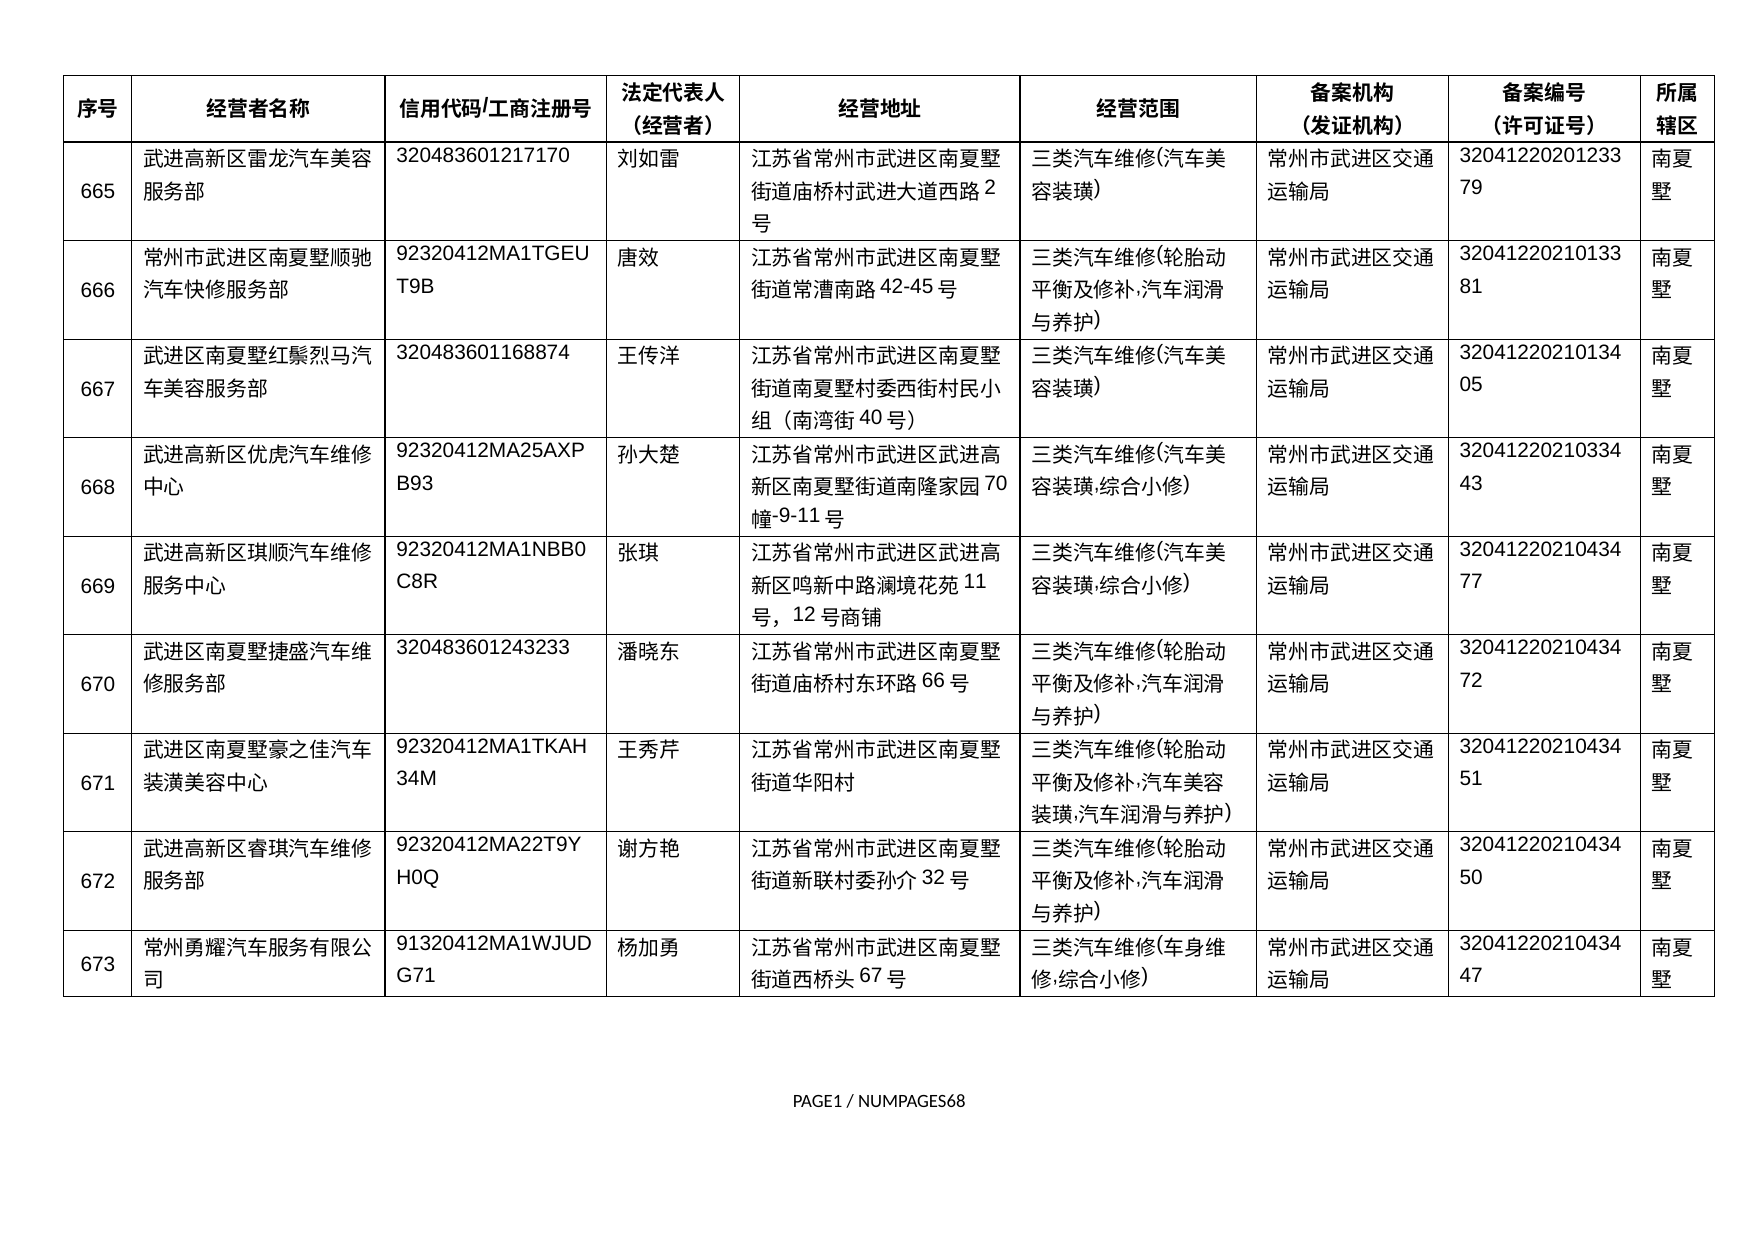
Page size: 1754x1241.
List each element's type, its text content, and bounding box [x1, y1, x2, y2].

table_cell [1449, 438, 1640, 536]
table_header 备案编号 （许可证号） [1449, 76, 1640, 141]
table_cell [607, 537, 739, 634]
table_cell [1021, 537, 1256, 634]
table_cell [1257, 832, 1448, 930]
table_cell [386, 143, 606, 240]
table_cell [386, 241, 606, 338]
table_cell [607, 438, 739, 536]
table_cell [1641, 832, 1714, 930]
table_header 经营地址 [740, 76, 1019, 141]
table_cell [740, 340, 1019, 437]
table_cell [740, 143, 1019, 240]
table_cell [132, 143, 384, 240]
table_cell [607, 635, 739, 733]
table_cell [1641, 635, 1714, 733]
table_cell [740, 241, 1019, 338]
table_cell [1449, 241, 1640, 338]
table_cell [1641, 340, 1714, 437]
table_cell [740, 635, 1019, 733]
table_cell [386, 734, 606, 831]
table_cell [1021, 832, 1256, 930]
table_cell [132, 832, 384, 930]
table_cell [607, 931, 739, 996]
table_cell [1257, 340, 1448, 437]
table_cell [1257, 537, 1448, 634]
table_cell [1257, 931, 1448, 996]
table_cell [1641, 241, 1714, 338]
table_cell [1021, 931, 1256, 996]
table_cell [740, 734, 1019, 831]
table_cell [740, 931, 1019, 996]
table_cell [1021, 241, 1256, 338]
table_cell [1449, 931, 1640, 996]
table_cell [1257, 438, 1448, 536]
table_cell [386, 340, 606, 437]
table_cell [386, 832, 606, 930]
table_header 法定代表人（经营者） [607, 76, 739, 141]
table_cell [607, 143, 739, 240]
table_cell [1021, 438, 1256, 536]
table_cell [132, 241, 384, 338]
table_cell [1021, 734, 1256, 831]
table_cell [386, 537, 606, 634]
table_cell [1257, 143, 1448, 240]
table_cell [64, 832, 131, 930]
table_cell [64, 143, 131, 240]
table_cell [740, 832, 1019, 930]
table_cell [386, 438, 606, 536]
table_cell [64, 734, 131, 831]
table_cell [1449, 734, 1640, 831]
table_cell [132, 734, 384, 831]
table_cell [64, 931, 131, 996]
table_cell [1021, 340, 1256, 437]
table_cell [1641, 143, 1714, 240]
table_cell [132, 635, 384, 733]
table_header 备案机构 （发证机构） [1257, 76, 1448, 141]
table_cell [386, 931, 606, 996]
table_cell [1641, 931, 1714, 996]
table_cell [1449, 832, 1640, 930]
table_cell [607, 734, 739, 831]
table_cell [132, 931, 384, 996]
table_header 经营者名称 [132, 76, 384, 141]
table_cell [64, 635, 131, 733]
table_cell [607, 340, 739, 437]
table_header 经营范围 [1021, 76, 1256, 141]
table_header 所属辖区 [1641, 76, 1714, 141]
table_header 序号 [64, 76, 131, 141]
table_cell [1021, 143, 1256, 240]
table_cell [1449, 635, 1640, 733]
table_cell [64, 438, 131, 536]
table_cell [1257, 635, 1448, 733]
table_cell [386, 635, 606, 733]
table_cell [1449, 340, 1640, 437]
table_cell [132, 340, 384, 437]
table_header 信用代码/工商注册号 [386, 76, 606, 141]
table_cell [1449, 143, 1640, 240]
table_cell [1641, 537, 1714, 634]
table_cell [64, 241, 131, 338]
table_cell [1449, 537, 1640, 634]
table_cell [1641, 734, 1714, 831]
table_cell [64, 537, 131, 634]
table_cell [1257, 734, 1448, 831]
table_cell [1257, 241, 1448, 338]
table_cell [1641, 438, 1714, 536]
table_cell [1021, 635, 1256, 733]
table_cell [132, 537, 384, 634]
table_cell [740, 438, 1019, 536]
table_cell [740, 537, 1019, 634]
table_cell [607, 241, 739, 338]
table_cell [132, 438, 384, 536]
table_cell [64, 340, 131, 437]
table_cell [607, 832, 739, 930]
